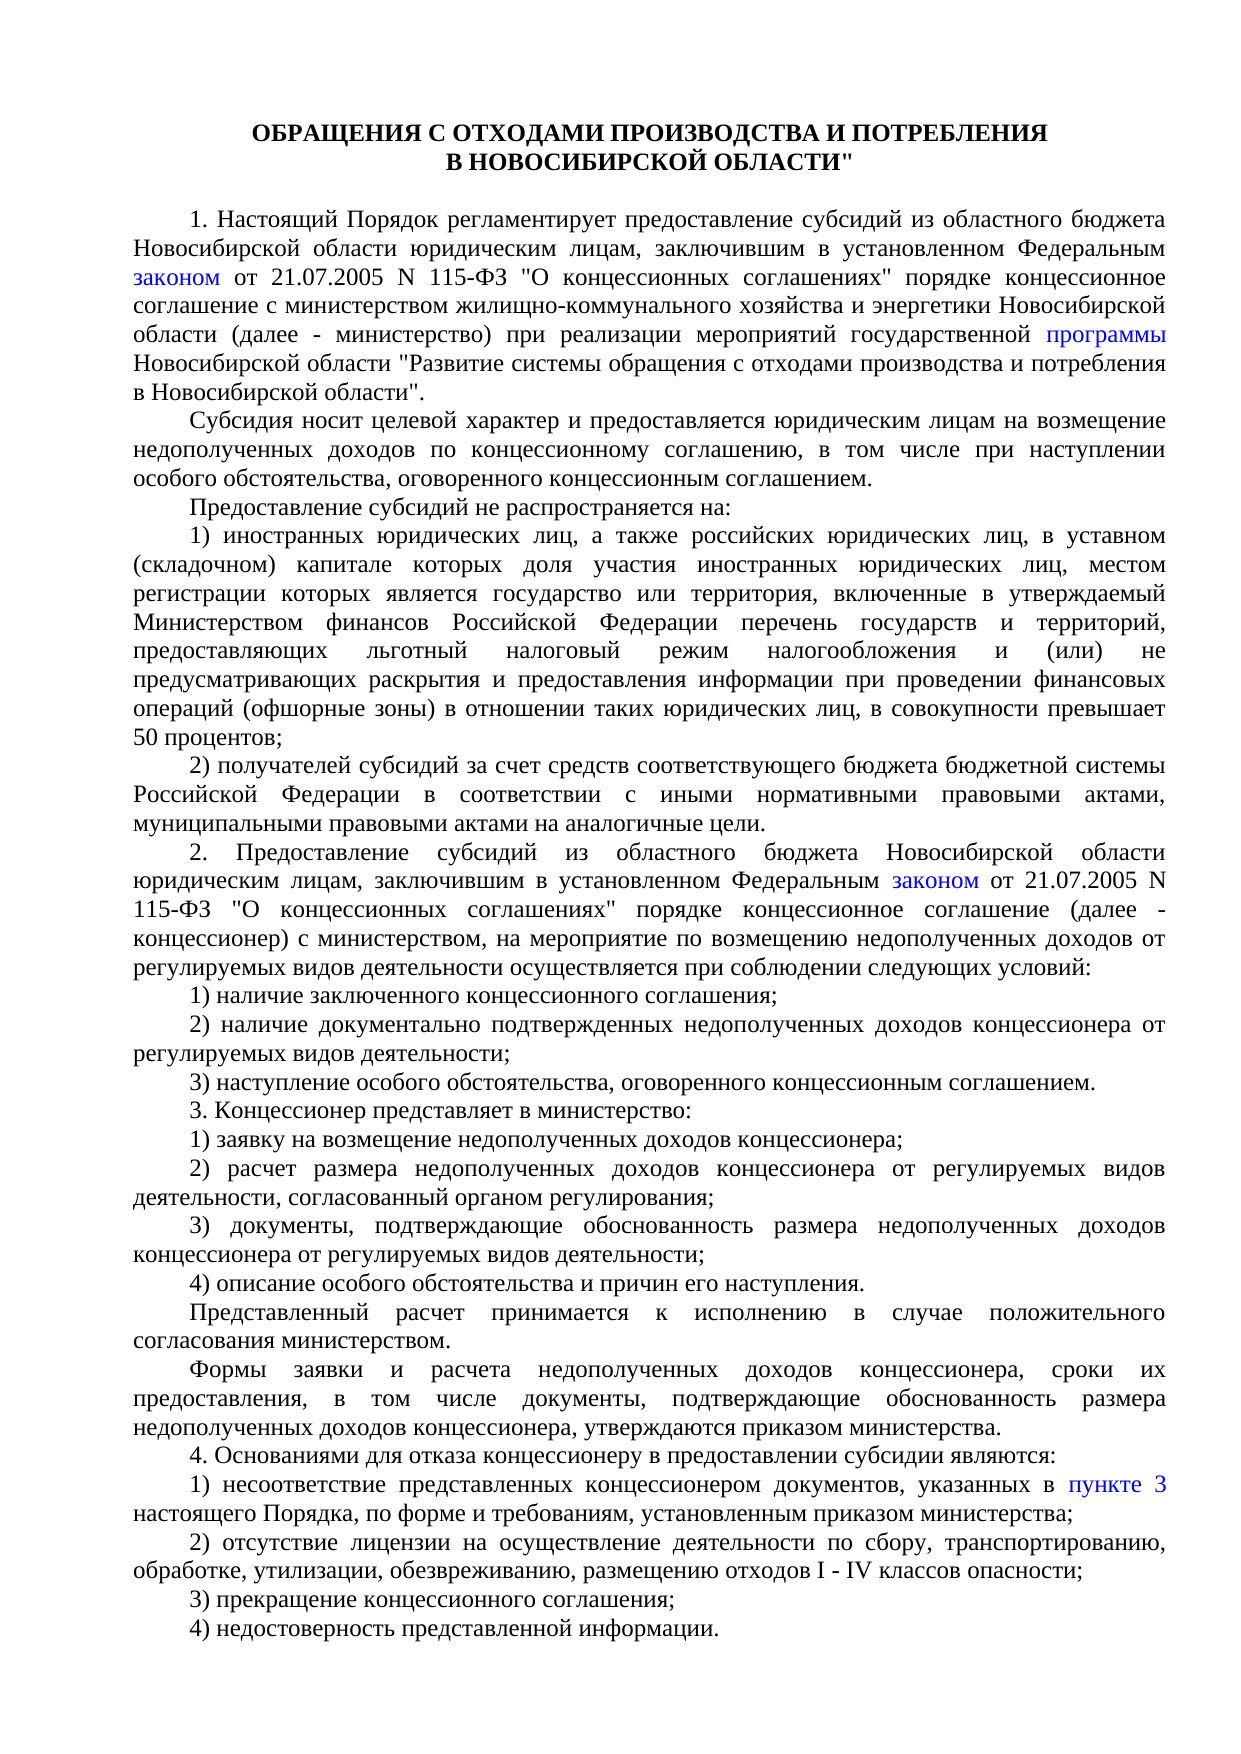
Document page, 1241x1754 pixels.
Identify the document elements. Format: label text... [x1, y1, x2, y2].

text 1) иностранных юридических лиц, а также российских юридических лиц, в уставном (складочном) капитале которых доля участия иностранных юридических лиц, местом регистрации которых является государство или территория, включенные в утверждаемый Министерством финансов Российской Федерации перечень государств и территорий, предоставляющих льготный налоговый режим налогообложения и (или) не предусматривающих раскрытия и предоставления информации при проведении финансовых операций (офшорные зоны) в отношении таких юридических лиц, в совокупности превышает 50 процентов; [133, 521, 1167, 751]
text Формы заявки и расчета недополученных доходов концессионера, сроки их предоставления, в том числе документы, подтверждающие обоснованность размера недополученных доходов концессионера, утверждаются приказом министерства. [133, 1354, 1167, 1441]
text 1) заявку на возмещение недополученных доходов концессионера; [133, 1124, 1167, 1153]
text 1. Настоящий Порядок регламентирует предоставление субсидий из областного бюджета Новосибирской области юридическим лицам, заключившим в установленном Федеральным законом от 21.07.2005 N 115-ФЗ "О концессионных соглашениях" порядке концессионное соглашение с министерством жилищно-коммунального хозяйства и энергетики Новосибирской области (далее - министерство) при реализации мероприятий государственной программы Новосибирской области "Развитие системы обращения с отходами производства и потребления в Новосибирской области". [133, 204, 1167, 406]
text Субсидия носит целевой характер и предоставляется юридическим лицам на возмещение недополученных доходов по концессионному соглашению, в том числе при наступлении особого обстоятельства, оговоренного концессионным соглашением. [133, 406, 1167, 492]
text 1) несоответствие представленных концессионером документов, указанных в пункте 3 настоящего Порядка, по форме и требованиям, установленным приказом министерства; [133, 1469, 1167, 1527]
title В НОВОСИБИРСКОЙ ОБЛАСТИ" [133, 147, 1167, 176]
text Представленный расчет принимается к исполнению в случае положительного согласования министерством. [133, 1297, 1167, 1354]
text 4) недостоверность представленной информации. [133, 1613, 1167, 1642]
text 2) отсутствие лицензии на осуществление деятельности по сбору, транспортированию, обработке, утилизации, обезвреживанию, размещению отходов I - IV классов опасности; [133, 1527, 1167, 1584]
text Предоставление субсидий не распространяется на: [133, 492, 1167, 521]
text 2) получателей субсидий за счет средств соответствующего бюджета бюджетной системы Российской Федерации в соответствии с иными нормативными правовыми актами, муниципальными правовыми актами на аналогичные цели. [133, 751, 1167, 837]
text 3) прекращение концессионного соглашения; [133, 1584, 1167, 1613]
text 3) документы, подтверждающие обоснованность размера недополученных доходов концессионера от регулируемых видов деятельности; [133, 1211, 1167, 1268]
text 4. Основаниями для отказа концессионеру в предоставлении субсидии являются: [133, 1441, 1167, 1469]
title ОБРАЩЕНИЯ С ОТХОДАМИ ПРОИЗВОДСТВА И ПОТРЕБЛЕНИЯ [133, 118, 1167, 147]
text 2) расчет размера недополученных доходов концессионера от регулируемых видов деятельности, согласованный органом регулирования; [133, 1153, 1167, 1211]
text 3. Концессионер представляет в министерство: [133, 1096, 1167, 1124]
text 3) наступление особого обстоятельства, оговоренного концессионным соглашением. [133, 1067, 1167, 1096]
text 1) наличие заключенного концессионного соглашения; [133, 981, 1167, 1009]
text 2) наличие документально подтвержденных недополученных доходов концессионера от регулируемых видов деятельности; [133, 1009, 1167, 1067]
text 2. Предоставление субсидий из областного бюджета Новосибирской области юридическим лицам, заключившим в установленном Федеральным законом от 21.07.2005 N 115-ФЗ "О концессионных соглашениях" порядке концессионное соглашение (далее - концессионер) с министерством, на мероприятие по возмещению недополученных доходов от регулируемых видов деятельности осуществляется при соблюдении следующих условий: [133, 837, 1167, 981]
text 4) описание особого обстоятельства и причин его наступления. [133, 1268, 1167, 1297]
